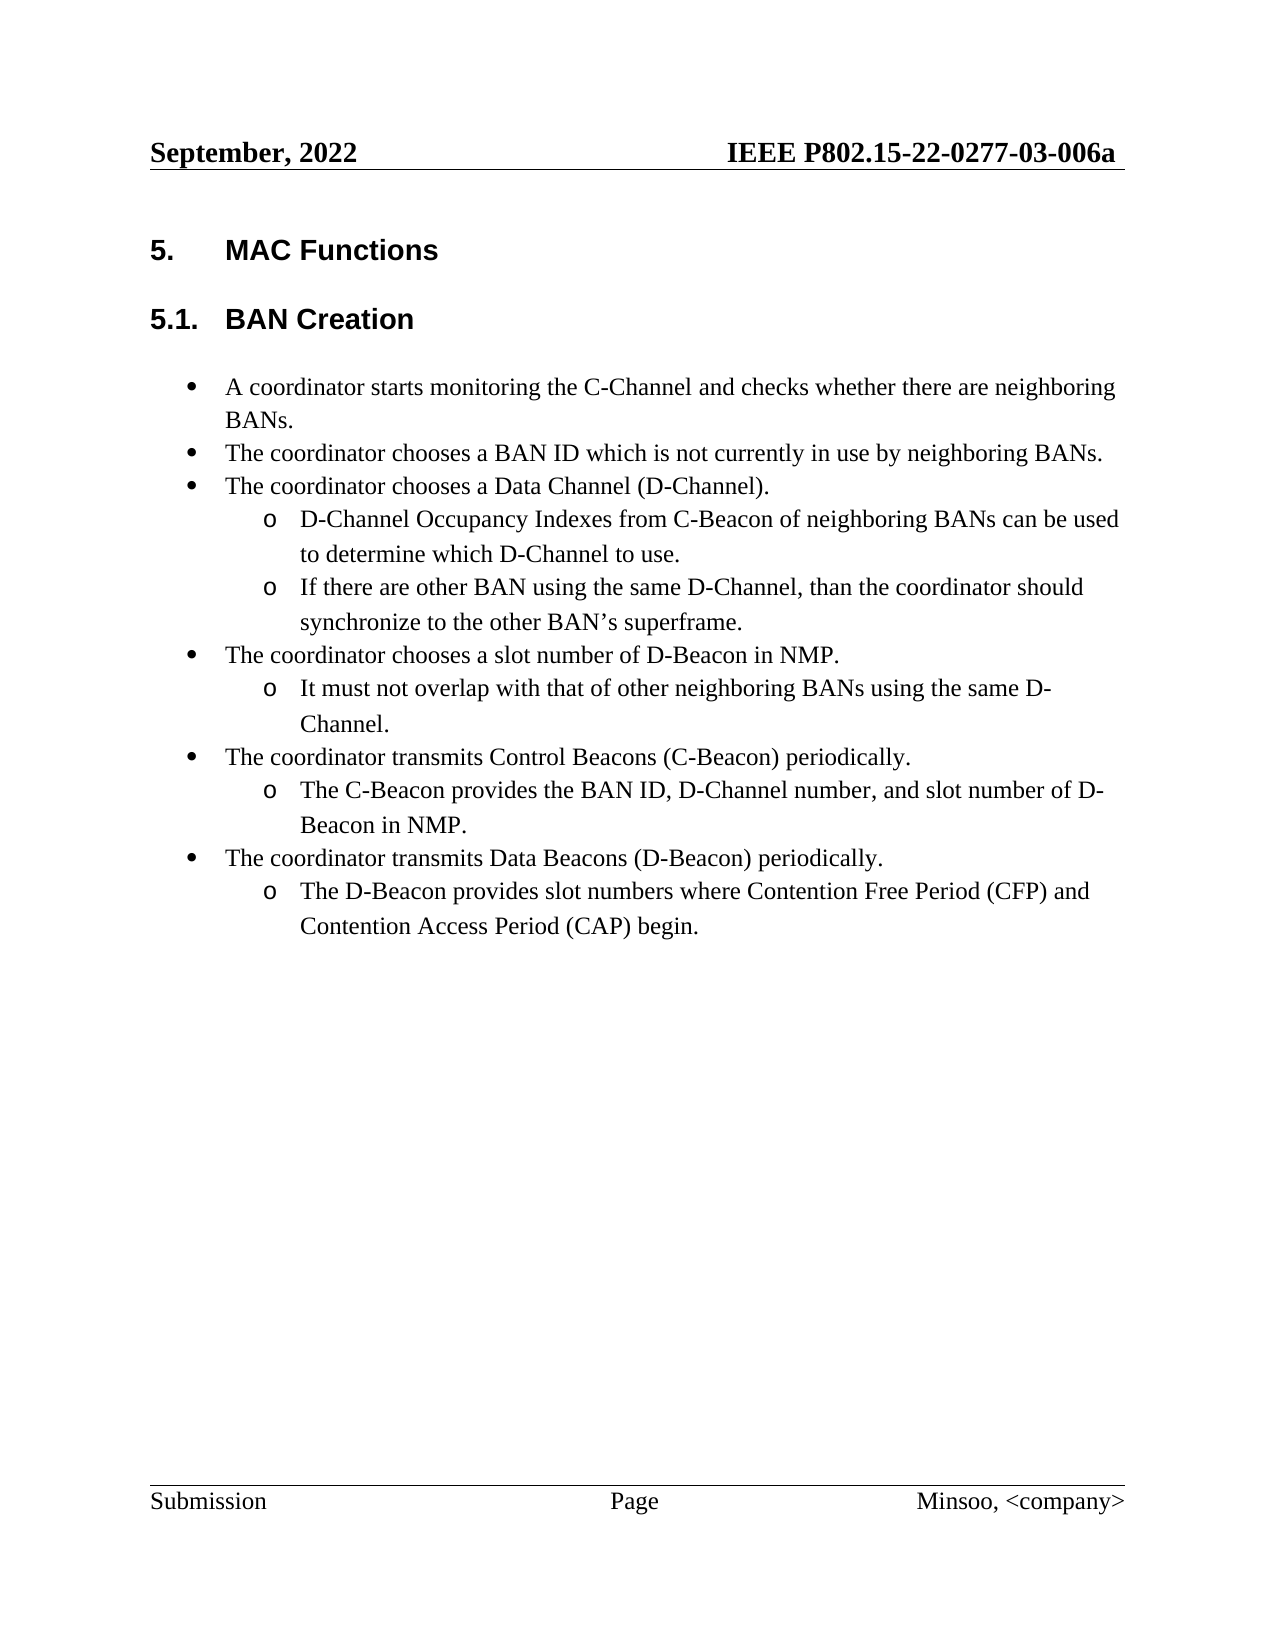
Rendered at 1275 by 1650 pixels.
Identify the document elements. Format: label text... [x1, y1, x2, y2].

list The coordinator chooses a BAN ID which is not currently in use by neighboring BANs. [187, 438, 1125, 467]
list It must not overlap with that of other neighboring BANs using the same D-Channel. [262, 673, 1125, 737]
list A coordinator starts monitoring the C-Channel and checks whether there are neighboring BANs. [187, 372, 1125, 434]
subtitle MAC Functions [150, 233, 1125, 266]
subtitle BAN Creation [150, 302, 1125, 336]
list The D-Beacon provides slot numbers where Contention Free Period (CFP) and Contention Access Period (CAP) begin. [262, 876, 1125, 940]
list The coordinator transmits Control Beacons (C-Beacon) periodically. [187, 742, 1125, 770]
list The coordinator chooses a Data Channel (D-Channel). [187, 471, 1125, 500]
list The coordinator transmits Data Beacons (D-Beacon) periodically. [187, 843, 1125, 872]
list D-Channel Occupancy Indexes from C-Beacon of neighboring BANs can be used to determine which D-Channel to use. [262, 504, 1125, 568]
list The coordinator chooses a slot number of D-Beacon in NMP. [187, 641, 1125, 669]
list The C-Beacon provides the BAN ID, D-Channel number, and slot number of D-Beacon in NMP. [262, 775, 1125, 838]
list If there are other BAN using the same D-Channel, than the coordinator should synchronize to the other BAN’s superframe. [262, 572, 1125, 636]
